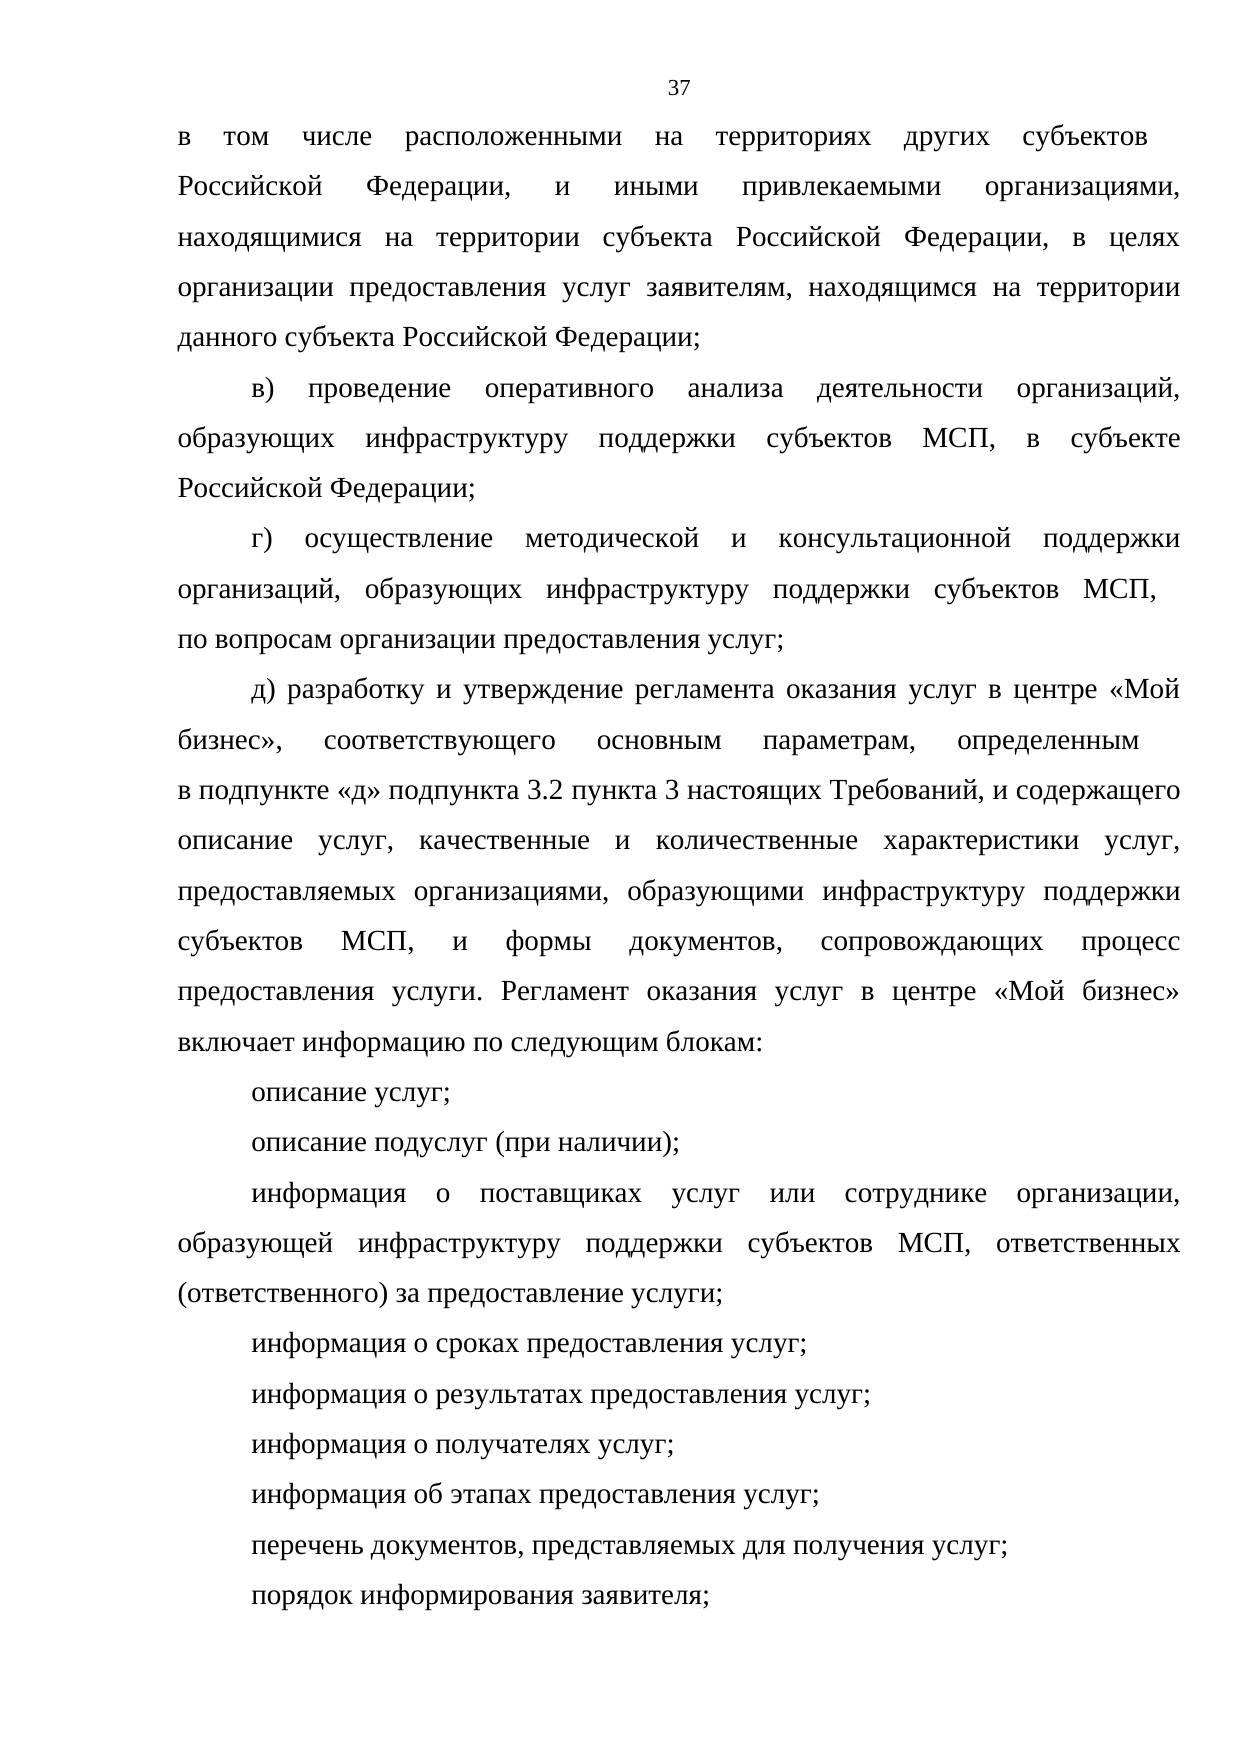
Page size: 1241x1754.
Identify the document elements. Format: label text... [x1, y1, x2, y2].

text г) осуществление методической и консультационной поддержки организаций, образующих инфраструктуру поддержки субъектов МСП, по вопросам организации предоставления услуг; [177, 521, 1181, 655]
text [177, 118, 1181, 353]
text информация о сроках предоставления услуг; [177, 1326, 1181, 1359]
text описание подуслуг (при наличии); [177, 1124, 1181, 1158]
text д) разработку и утверждение регламента оказания услуг в центре «Мой бизнес», соответствующего основным параметрам, определенным в подпункте «д» подпункта 3.2 пункта 3 настоящих Требований, и содержащего описание услуг, качественные и количественные характеристики услуг, предоставляемых организациями, образующими инфраструктуру поддержки субъектов МСП, и формы документов, сопровождающих процесс предоставления услуги. Регламент оказания услуг в центре «Мой бизнес» включает информацию по следующим блокам: [177, 672, 1181, 1057]
text порядок информирования заявителя; [177, 1577, 1181, 1611]
text описание услуг; [177, 1074, 1181, 1108]
text информация об этапах предоставления услуг; [177, 1477, 1181, 1510]
text перечень документов, представляемых для получения услуг; [177, 1527, 1181, 1560]
text в) проведение оперативного анализа деятельности организаций, образующих инфраструктуру поддержки субъектов МСП, в субъекте Российской Федерации; [177, 370, 1181, 504]
text информация о результатах предоставления услуг; [177, 1376, 1181, 1409]
text информация о получателях услуг; [177, 1426, 1181, 1460]
text информация о поставщиках услуг или сотруднике организации, образующей инфраструктуру поддержки субъектов МСП, ответственных (ответственного) за предоставление услуги; [177, 1175, 1181, 1309]
